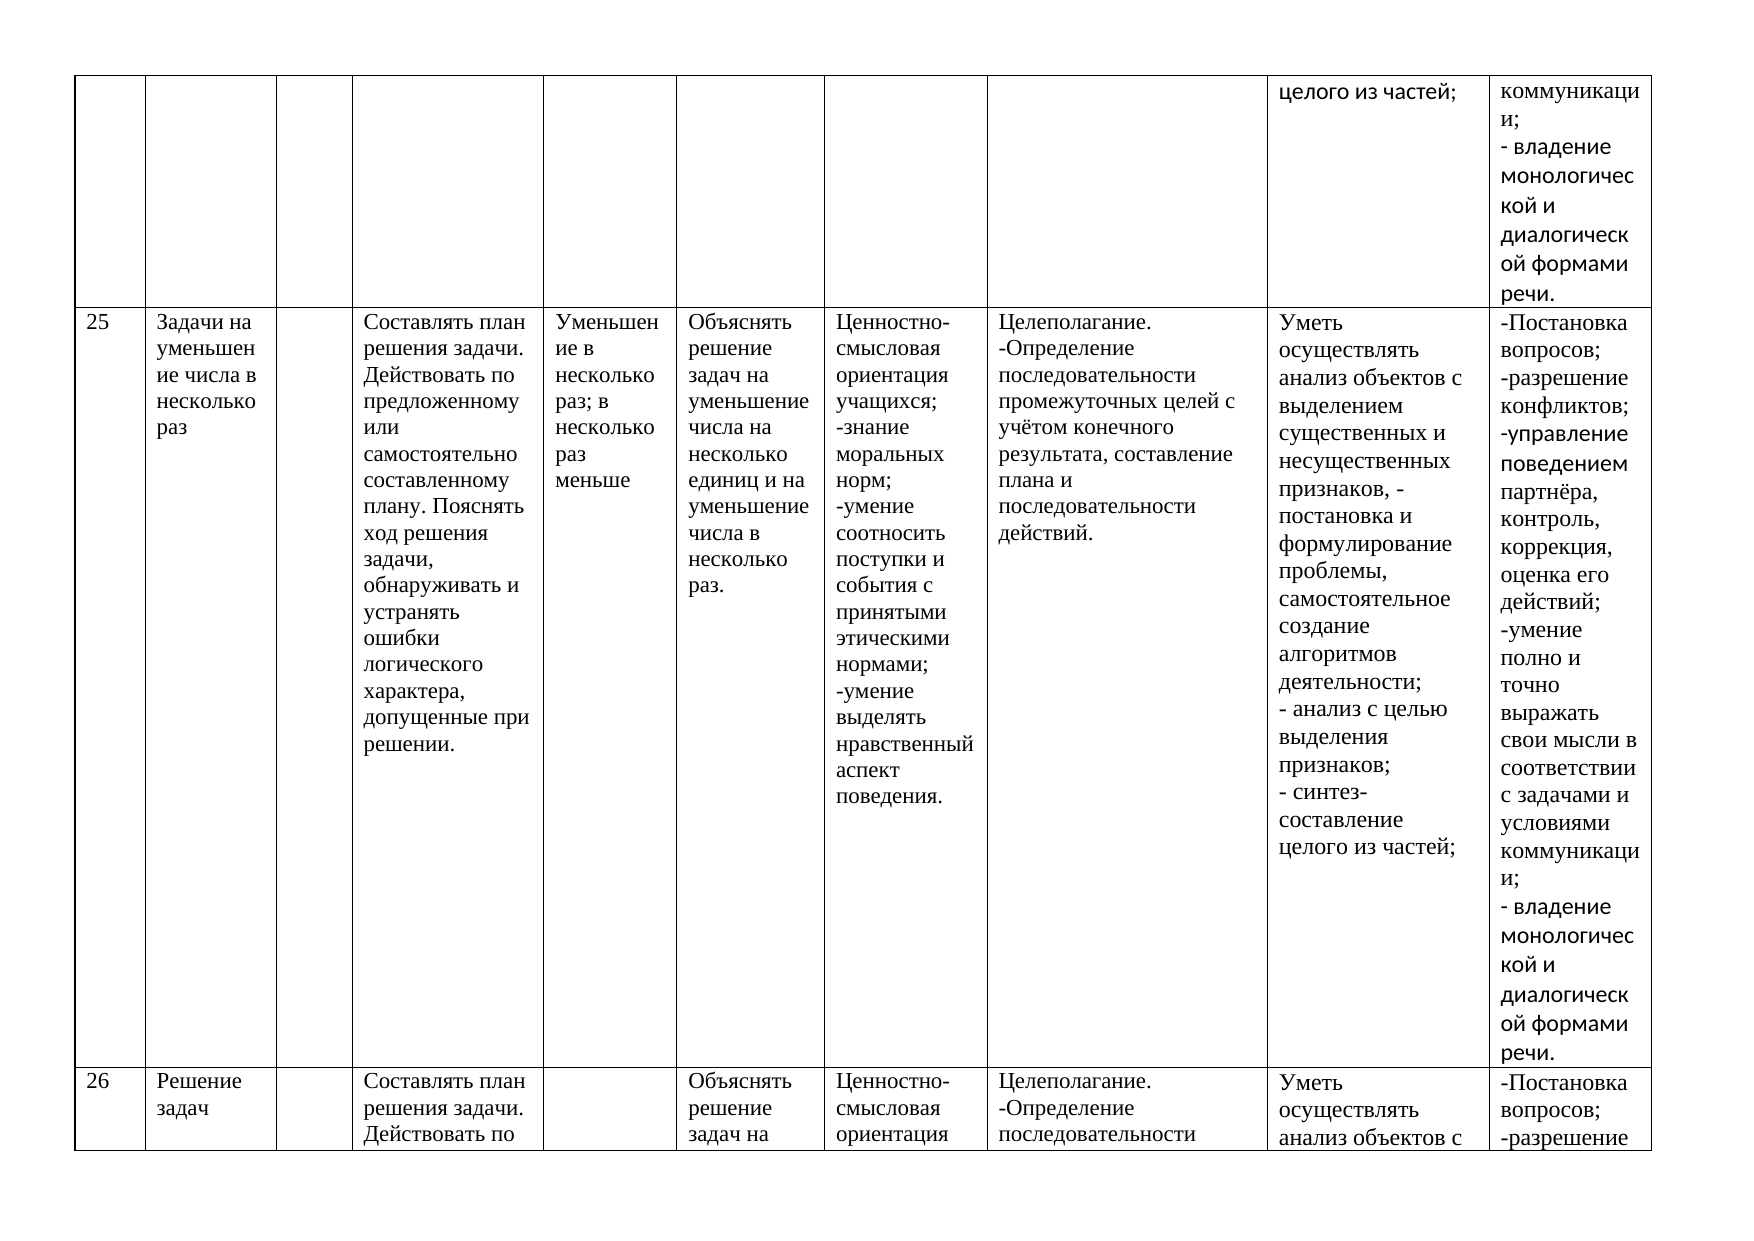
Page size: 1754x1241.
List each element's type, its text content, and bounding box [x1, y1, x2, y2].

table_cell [825, 76, 987, 307]
table_cell 26 [76, 1068, 145, 1150]
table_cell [825, 1068, 987, 1150]
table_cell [353, 76, 543, 307]
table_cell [1268, 76, 1489, 307]
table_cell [353, 1068, 543, 1150]
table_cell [1490, 1068, 1651, 1150]
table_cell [1268, 1068, 1489, 1150]
table_cell 25 [76, 308, 145, 1067]
table_cell [544, 1068, 676, 1150]
table_cell [277, 308, 352, 1067]
table_cell [277, 1068, 352, 1150]
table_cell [677, 1068, 824, 1150]
table_cell [277, 76, 352, 307]
table_cell 24 [76, 76, 145, 307]
table_cell Решение задач [146, 1068, 276, 1150]
table_cell Уменьшение в несколько раз; в несколько раз меньше [544, 308, 676, 1067]
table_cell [544, 76, 676, 307]
table_cell Объяснять решение задач на уменьшение числа на несколько единиц и на уменьшение числа в несколько раз. [677, 308, 824, 1067]
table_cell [988, 76, 1267, 307]
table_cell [1490, 76, 1651, 307]
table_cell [988, 1068, 1267, 1150]
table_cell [146, 76, 276, 307]
table_cell Целеполагание. -Определение последовательности промежуточных целей с учётом конечного результата, составление плана и последовательности действий. [988, 308, 1267, 1067]
table_cell Задачи на уменьшение числа в несколько раз [146, 308, 276, 1067]
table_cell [677, 76, 824, 307]
